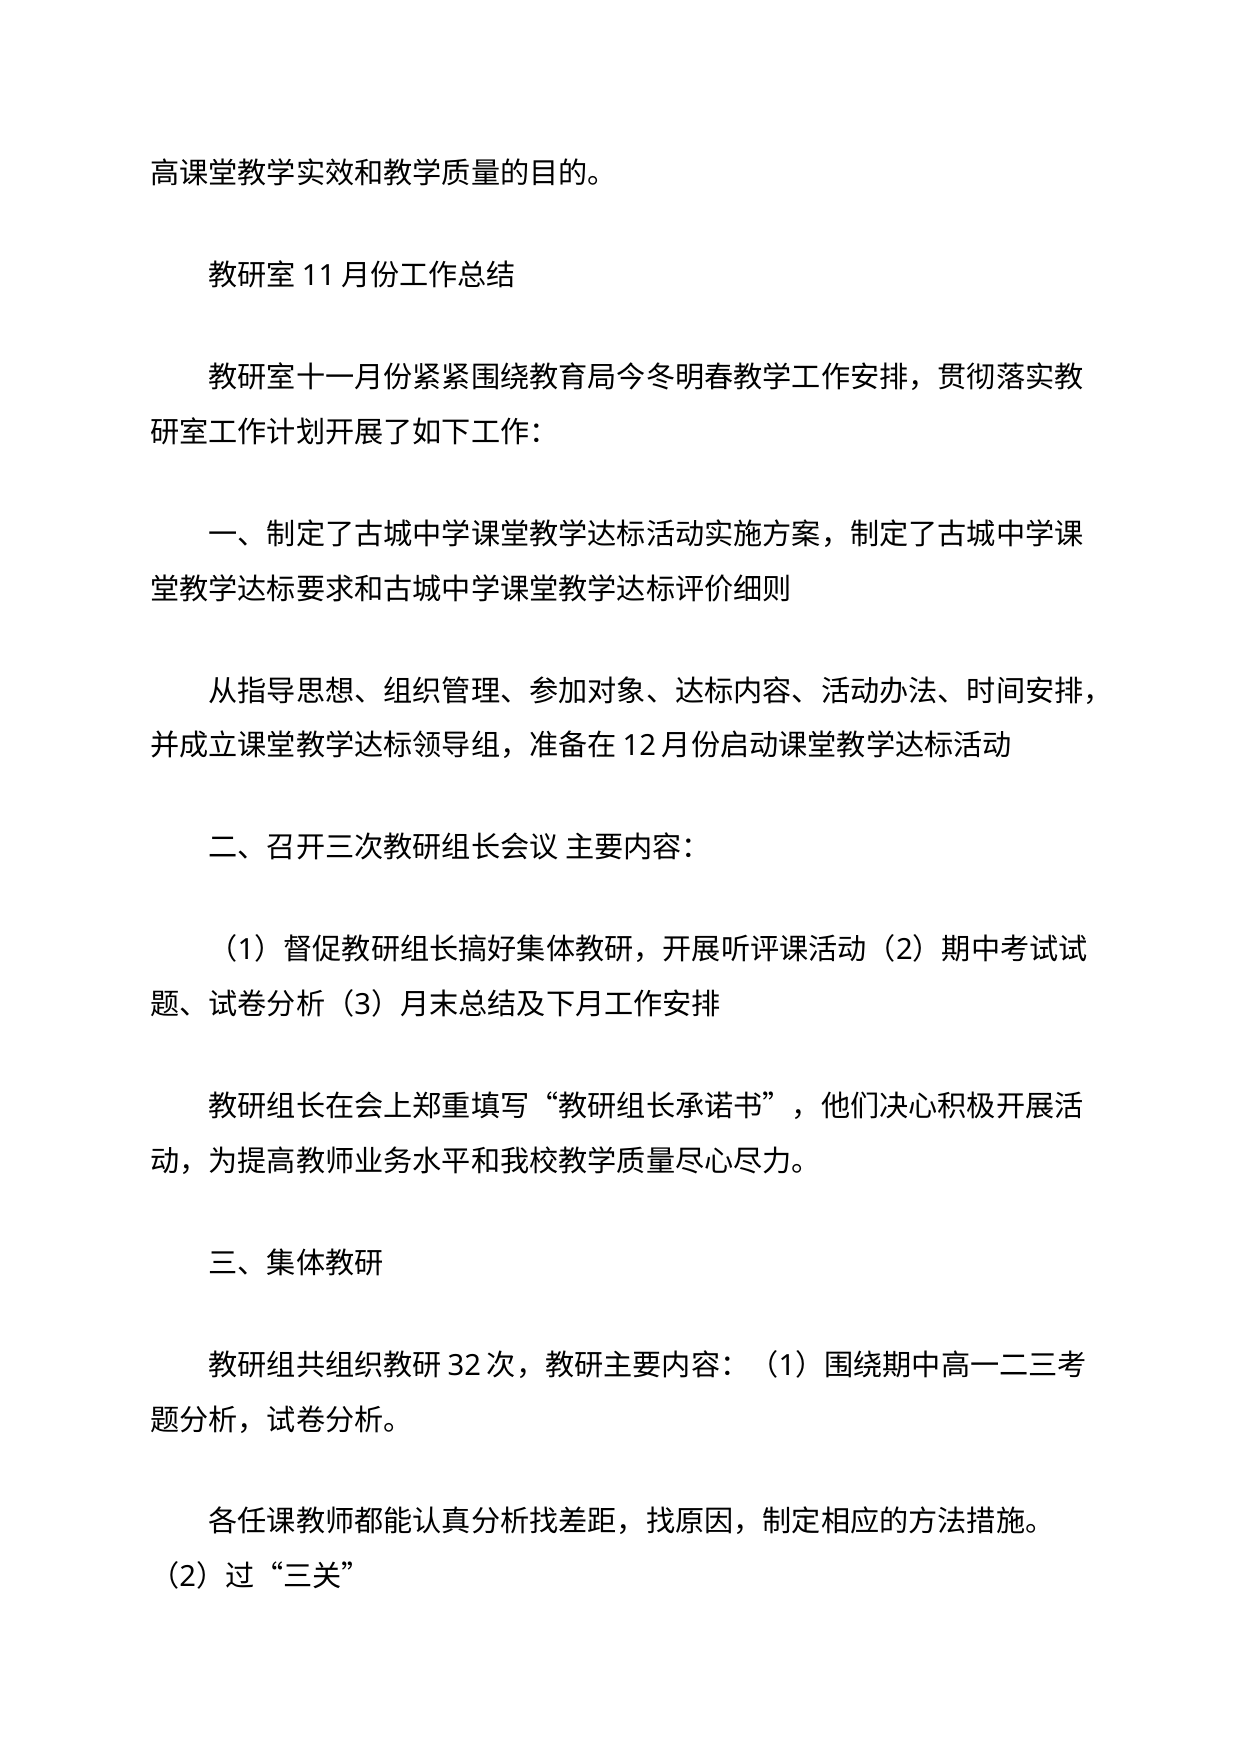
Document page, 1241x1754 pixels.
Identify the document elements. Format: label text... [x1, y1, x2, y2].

text （1）督促教研组长搞好集体教研，开展听评课活动（2）期中考试试题、试卷分析（3）月末总结及下月工作安排 [150, 926, 1090, 1023]
text 三、集体教研 [150, 1239, 1090, 1282]
text 二、召开三次教研组长会议 主要内容： [150, 824, 1090, 866]
text 从指导思想、组织管理、参加对象、达标内容、活动办法、时间安排，并成立课堂教学达标领导组，准备在12月份启动课堂教学达标活动 [150, 667, 1090, 764]
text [150, 150, 1090, 192]
text 教研组共组织教研32次，教研主要内容：（1）围绕期中高一二三考题分析，试卷分析。 [150, 1341, 1090, 1438]
text 教研室十一月份紧紧围绕教育局今冬明春教学工作安排，贯彻落实教研室工作计划开展了如下工作： [150, 354, 1090, 451]
text 教研室11月份工作总结 [150, 252, 1090, 294]
text 一、制定了古城中学课堂教学达标活动实施方案，制定了古城中学课堂教学达标要求和古城中学课堂教学达标评价细则 [150, 510, 1090, 608]
text 教研组长在会上郑重填写“教研组长承诺书”，他们决心积极开展活动，为提高教师业务水平和我校教学质量尽心尽力。 [150, 1083, 1090, 1180]
text 各任课教师都能认真分析找差距，找原因，制定相应的方法措施。（2）过“三关” [150, 1498, 1090, 1595]
